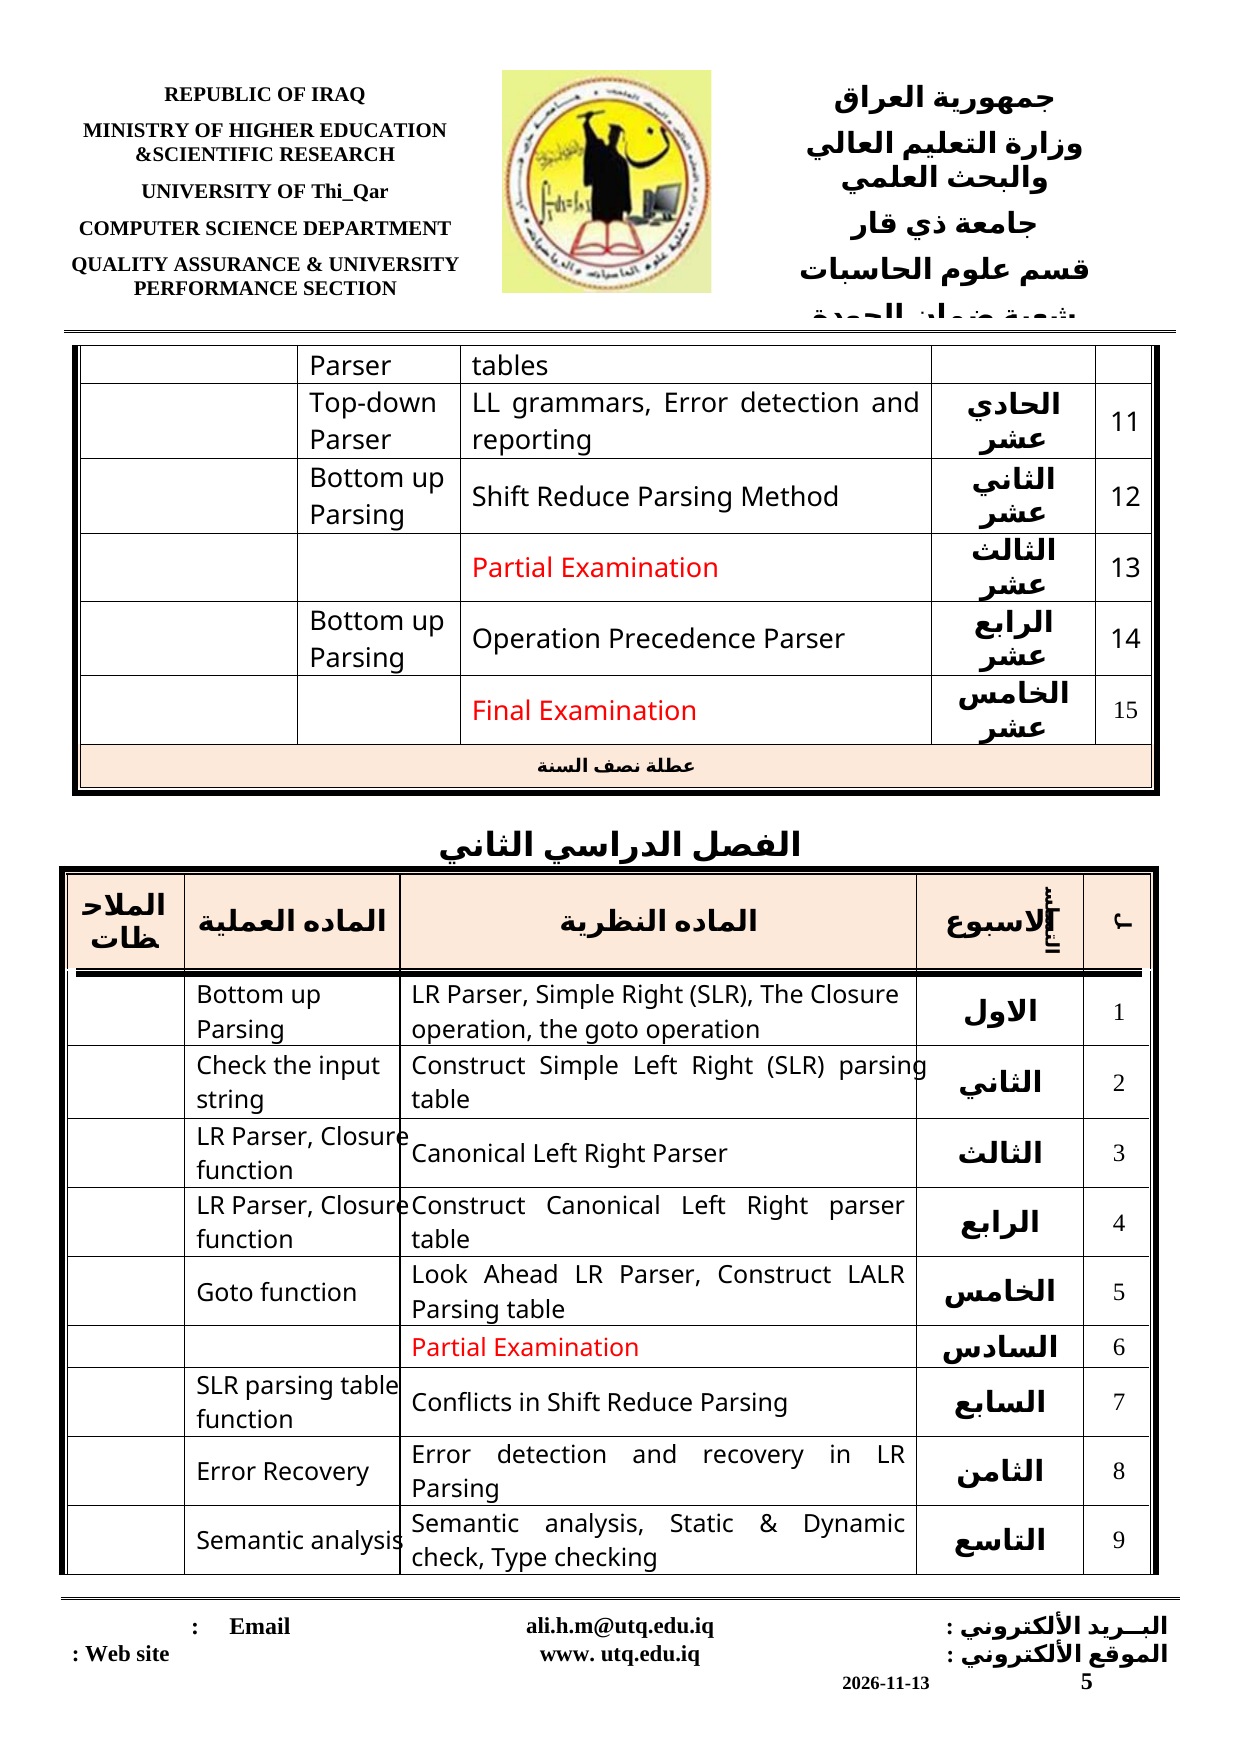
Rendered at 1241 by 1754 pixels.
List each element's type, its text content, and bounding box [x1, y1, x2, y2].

table_cell Bottom up Parsing [298, 459, 460, 532]
table_cell Semantic analysis, Static & Dynamic check, Type checking [401, 1506, 916, 1574]
table_cell [81, 384, 297, 458]
table_cell Look Ahead LR Parser, Construct LALR Parsing table [401, 1257, 916, 1325]
table_cell 14 [1096, 602, 1151, 675]
table_cell الثالث عشر [932, 534, 1095, 601]
table_cell [68, 1437, 184, 1505]
table_cell [81, 602, 297, 675]
table_cell عطلة نصف السنة [81, 745, 1151, 787]
table_cell 12 [1096, 459, 1151, 532]
table_cell [298, 676, 460, 743]
table_cell 4 [1084, 1187, 1150, 1256]
table_cell Semantic analysis [185, 1506, 399, 1574]
table_cell Error Recovery [185, 1437, 399, 1505]
table_cell 5 [1084, 1256, 1150, 1325]
table_cell Partial Examination [401, 1326, 916, 1367]
table_header الملاحظات [68, 875, 184, 968]
table_cell الثاني [917, 1046, 1083, 1118]
table_cell Construct Simple Left Right (SLR) parsing table [401, 1046, 916, 1118]
table_cell الثامن [917, 1437, 1083, 1505]
table_cell 2 [1084, 1045, 1150, 1118]
table_cell الاول [917, 977, 1083, 1045]
table_cell [68, 1188, 184, 1256]
table_cell 6 [1084, 1325, 1150, 1367]
table_cell Top-down Parser [298, 384, 460, 458]
table_cell الثاني عشر [932, 459, 1095, 532]
table_cell Shift Reduce Parsing Method [461, 459, 931, 532]
picture [502, 70, 712, 293]
table_cell Final Examination [461, 676, 931, 743]
table_cell [185, 1326, 399, 1367]
table_cell السابع [917, 1368, 1083, 1436]
table_cell Operation Precedence Parser [461, 602, 931, 675]
table_cell الخامس [917, 1257, 1083, 1325]
table_cell الرابع [917, 1188, 1083, 1256]
table_cell LR Parser, Closure function [185, 1119, 399, 1187]
table_cell [68, 1046, 184, 1118]
table_cell Check the input string [185, 1046, 399, 1118]
table_cell 3 [1084, 1118, 1150, 1187]
table_cell Partial Examination [461, 534, 931, 601]
table_header الاسبوع [917, 875, 1083, 968]
table_cell LR Parser, Simple Right (SLR), The Closure operation, the goto operation [401, 977, 916, 1045]
table_cell Bottom up Parsing [185, 977, 399, 1045]
table_cell [298, 534, 460, 601]
table_cell 13 [1096, 534, 1151, 601]
table_cell Construct Canonical Left Right parser table [401, 1188, 916, 1256]
table_cell Bottom up Parsing [298, 602, 460, 675]
table_cell Canonical Left Right Parser [401, 1119, 916, 1187]
table_cell Error detection and recovery in LR Parsing [401, 1437, 916, 1505]
table_header الماده العملية [185, 875, 399, 968]
table_cell Construction of Predictive Parsing tables [461, 346, 931, 383]
table_cell LL grammars, Error detection and reporting [461, 384, 931, 458]
table_cell [81, 676, 297, 743]
table_cell الحادي عشر [932, 384, 1095, 458]
table_header التسلسل [1084, 875, 1150, 968]
table_cell [68, 1119, 184, 1187]
table_cell 9 [1084, 1505, 1150, 1574]
table_cell Goto function [185, 1257, 399, 1325]
table_cell 1 [1084, 968, 1153, 1045]
table_cell [68, 1326, 184, 1367]
table_cell Top-down Parser [298, 346, 460, 383]
table_cell Conflicts in Shift Reduce Parsing [401, 1368, 916, 1436]
table_cell العاشر [932, 346, 1095, 383]
table_cell 8 [1084, 1436, 1150, 1505]
table_header الماده النظرية [401, 875, 916, 968]
table_cell [81, 534, 297, 601]
table_cell الثالث [917, 1119, 1083, 1187]
table_cell 11 [1096, 384, 1151, 458]
table_cell [68, 1257, 184, 1325]
table_cell [65, 968, 184, 1045]
table_cell السادس [917, 1326, 1083, 1367]
table_cell الخامس عشر [932, 676, 1095, 743]
table_cell 7 [1084, 1367, 1150, 1436]
table_cell 15 [1096, 676, 1151, 743]
table_cell [68, 1506, 184, 1574]
table_cell SLR parsing table function [185, 1368, 399, 1436]
table_cell [81, 346, 297, 383]
table_cell التاسع [917, 1506, 1083, 1574]
text الفصل الدراسي الثاني [148, 825, 1092, 863]
table_cell LR Parser, Closure function [185, 1188, 399, 1256]
table_cell [68, 1368, 184, 1436]
table_cell الرابع عشر [932, 602, 1095, 675]
table_cell [81, 459, 297, 532]
table_cell 10 [1096, 346, 1151, 383]
